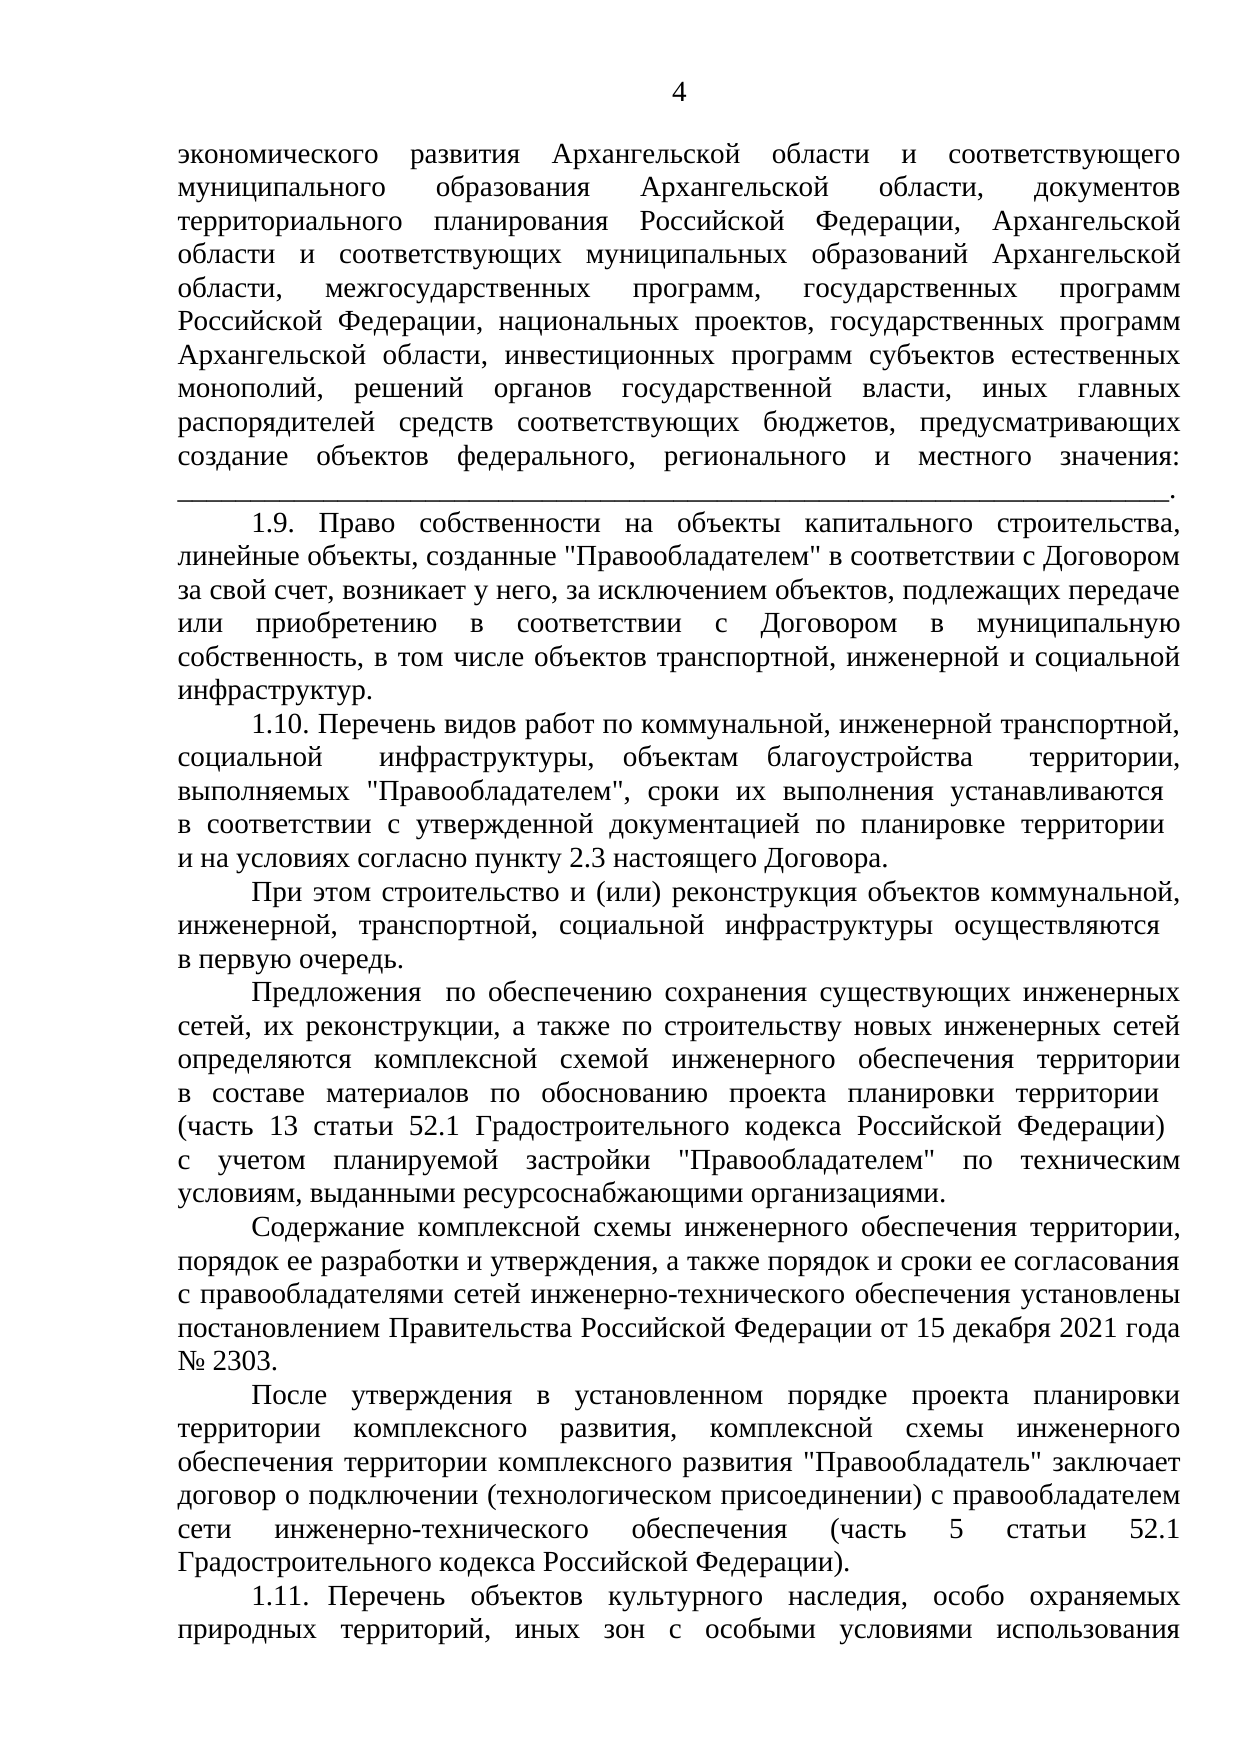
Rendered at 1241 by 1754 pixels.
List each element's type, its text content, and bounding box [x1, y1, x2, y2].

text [177, 1578, 1181, 1645]
text При этом строительство и (или) реконструкция объектов коммунальной, инженерной, транспортной, социальной инфраструктуры осуществляются в первую очередь. [177, 874, 1181, 974]
text 1.9. Право собственности на объекты капитального строительства, линейные объекты, созданные "Правообладателем" в соответствии с Договором за свой счет, возникает у него, за исключением объектов, подлежащих передаче или приобретению в соответствии с Договором в муниципальную собственность, в том числе объектов транспортной, инженерной и социальной инфраструктур. [177, 505, 1181, 706]
text Содержание комплексной схемы инженерного обеспечения территории, порядок ее разработки и утверждения, а также порядок и сроки ее согласования с правообладателями сетей инженерно-технического обеспечения установлены постановлением Правительства Российской Федерации от 15 декабря 2021 года № 2303. [177, 1209, 1181, 1377]
text После утверждения в установленном порядке проекта планировки территории комплексного развития, комплексной схемы инженерного обеспечения территории комплексного развития "Правообладатель" заключает договор о подключении (технологическом присоединении) с правообладателем сети инженерно-технического обеспечения (часть 5 статьи 52.1 Градостроительного кодекса Российской Федерации). [177, 1377, 1181, 1578]
text Предложения по обеспечению сохранения существующих инженерных сетей, их реконструкции, а также по строительству новых инженерных сетей определяются комплексной схемой инженерного обеспечения территории в составе материалов по обоснованию проекта планировки территории (часть 13 статьи 52.1 Градостроительного кодекса Российской Федерации) с учетом планируемой застройки "Правообладателем" по техническим условиям, выданными ресурсоснабжающими организациями. [177, 974, 1181, 1209]
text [177, 136, 1181, 505]
text 1.10. Перечень видов работ по коммунальной, инженерной транспортной, социальной инфраструктуры, объектам благоустройства территории, выполняемых "Правообладателем", сроки их выполнения устанавливаются в соответствии с утвержденной документацией по планировке территории и на условиях согласно пункту 2.3 настоящего Договора. [177, 706, 1181, 874]
